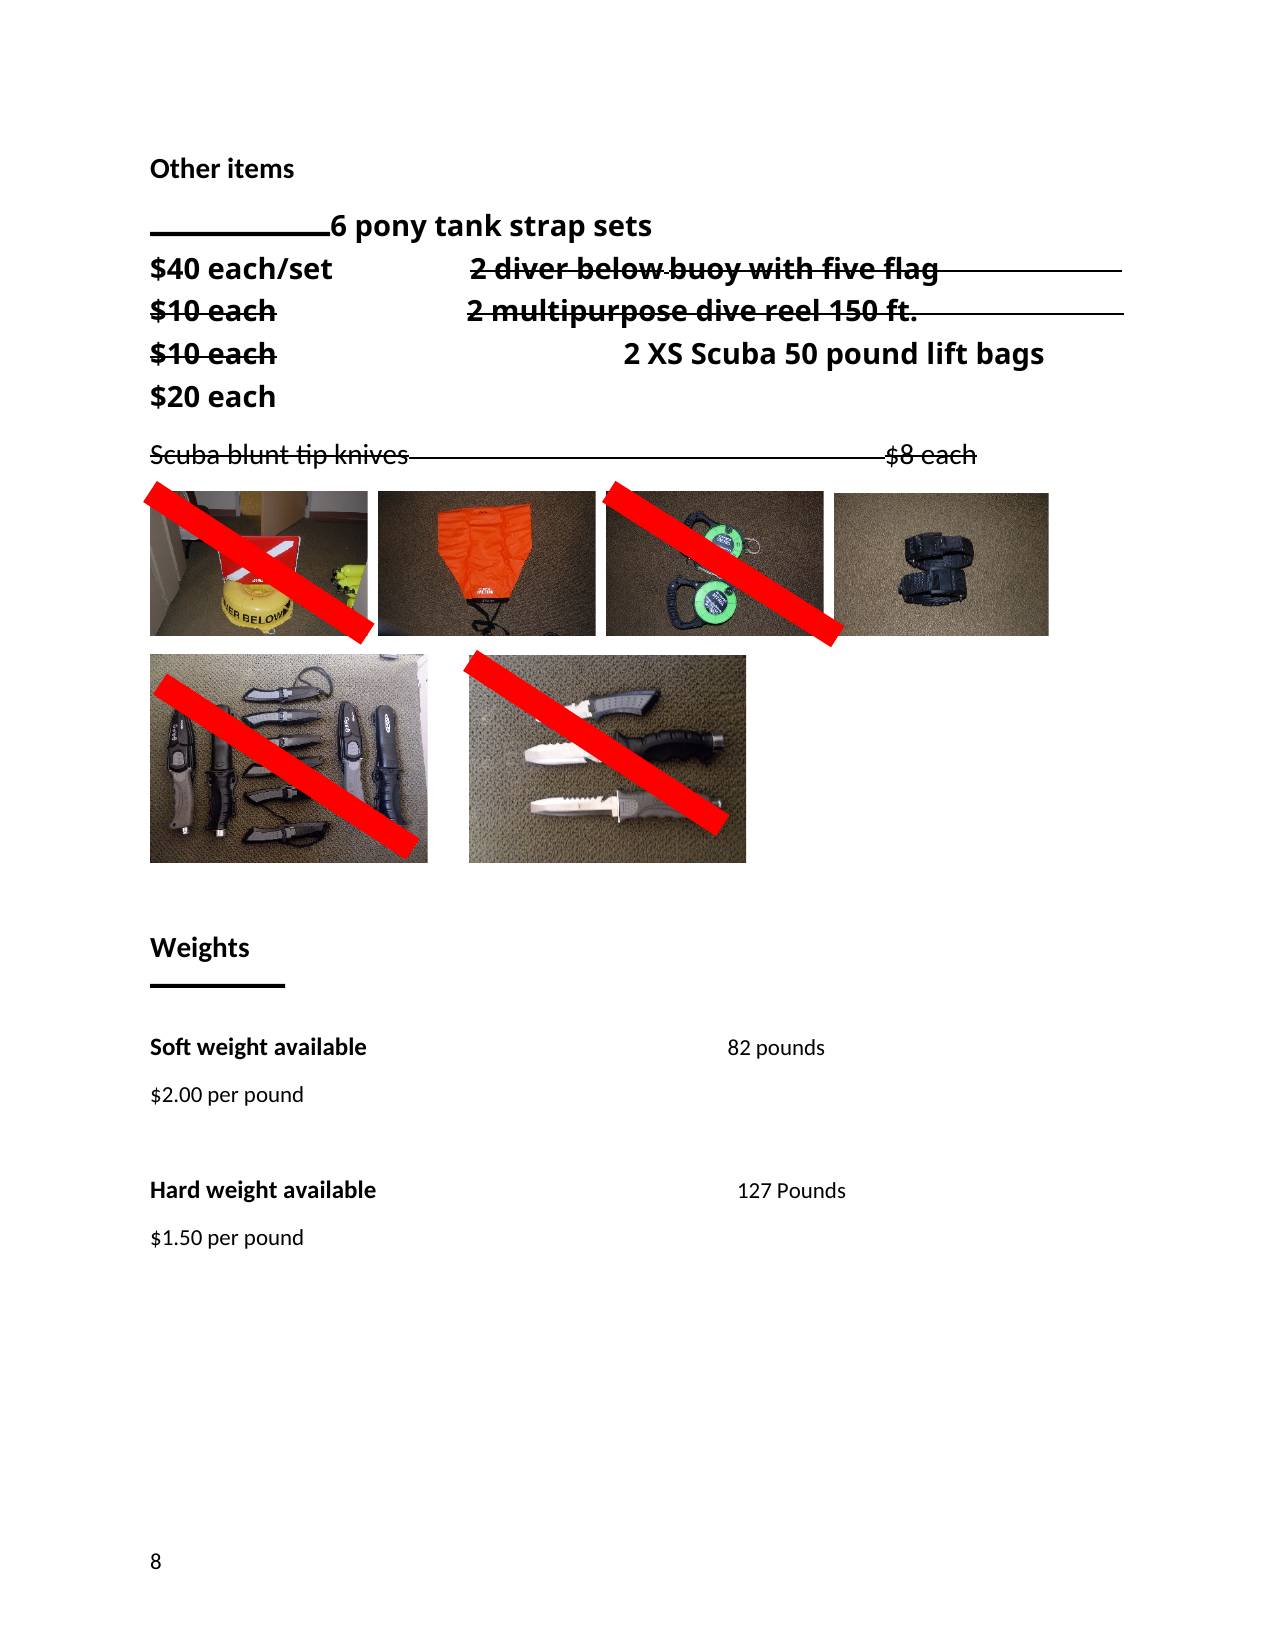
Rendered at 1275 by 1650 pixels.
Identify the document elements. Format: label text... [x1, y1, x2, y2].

text Scuba blunt tip knives $8 each [150, 436, 1125, 471]
picture [378, 491, 596, 636]
picture [150, 508, 346, 636]
text $1.50 per pound [150, 1223, 1125, 1252]
text Weights [150, 929, 1125, 964]
text Other items [150, 150, 1125, 186]
picture [150, 654, 428, 863]
picture [174, 491, 368, 618]
text $2.00 per pound [150, 1080, 1125, 1108]
text Hard weight available 127 Pounds [150, 1174, 1125, 1204]
picture [834, 493, 1049, 636]
text 6 pony tank strap sets $40 each/set 2 diver below buoy with five flag $10 each 2 multipurpose dive reel 150 ft. $10 each 2 XS Scuba 50 pound lift bags $20 each [150, 205, 1125, 416]
picture [633, 491, 824, 612]
picture [606, 506, 811, 636]
text Soft weight available 82 pounds [150, 1031, 1125, 1061]
picture [469, 655, 747, 863]
